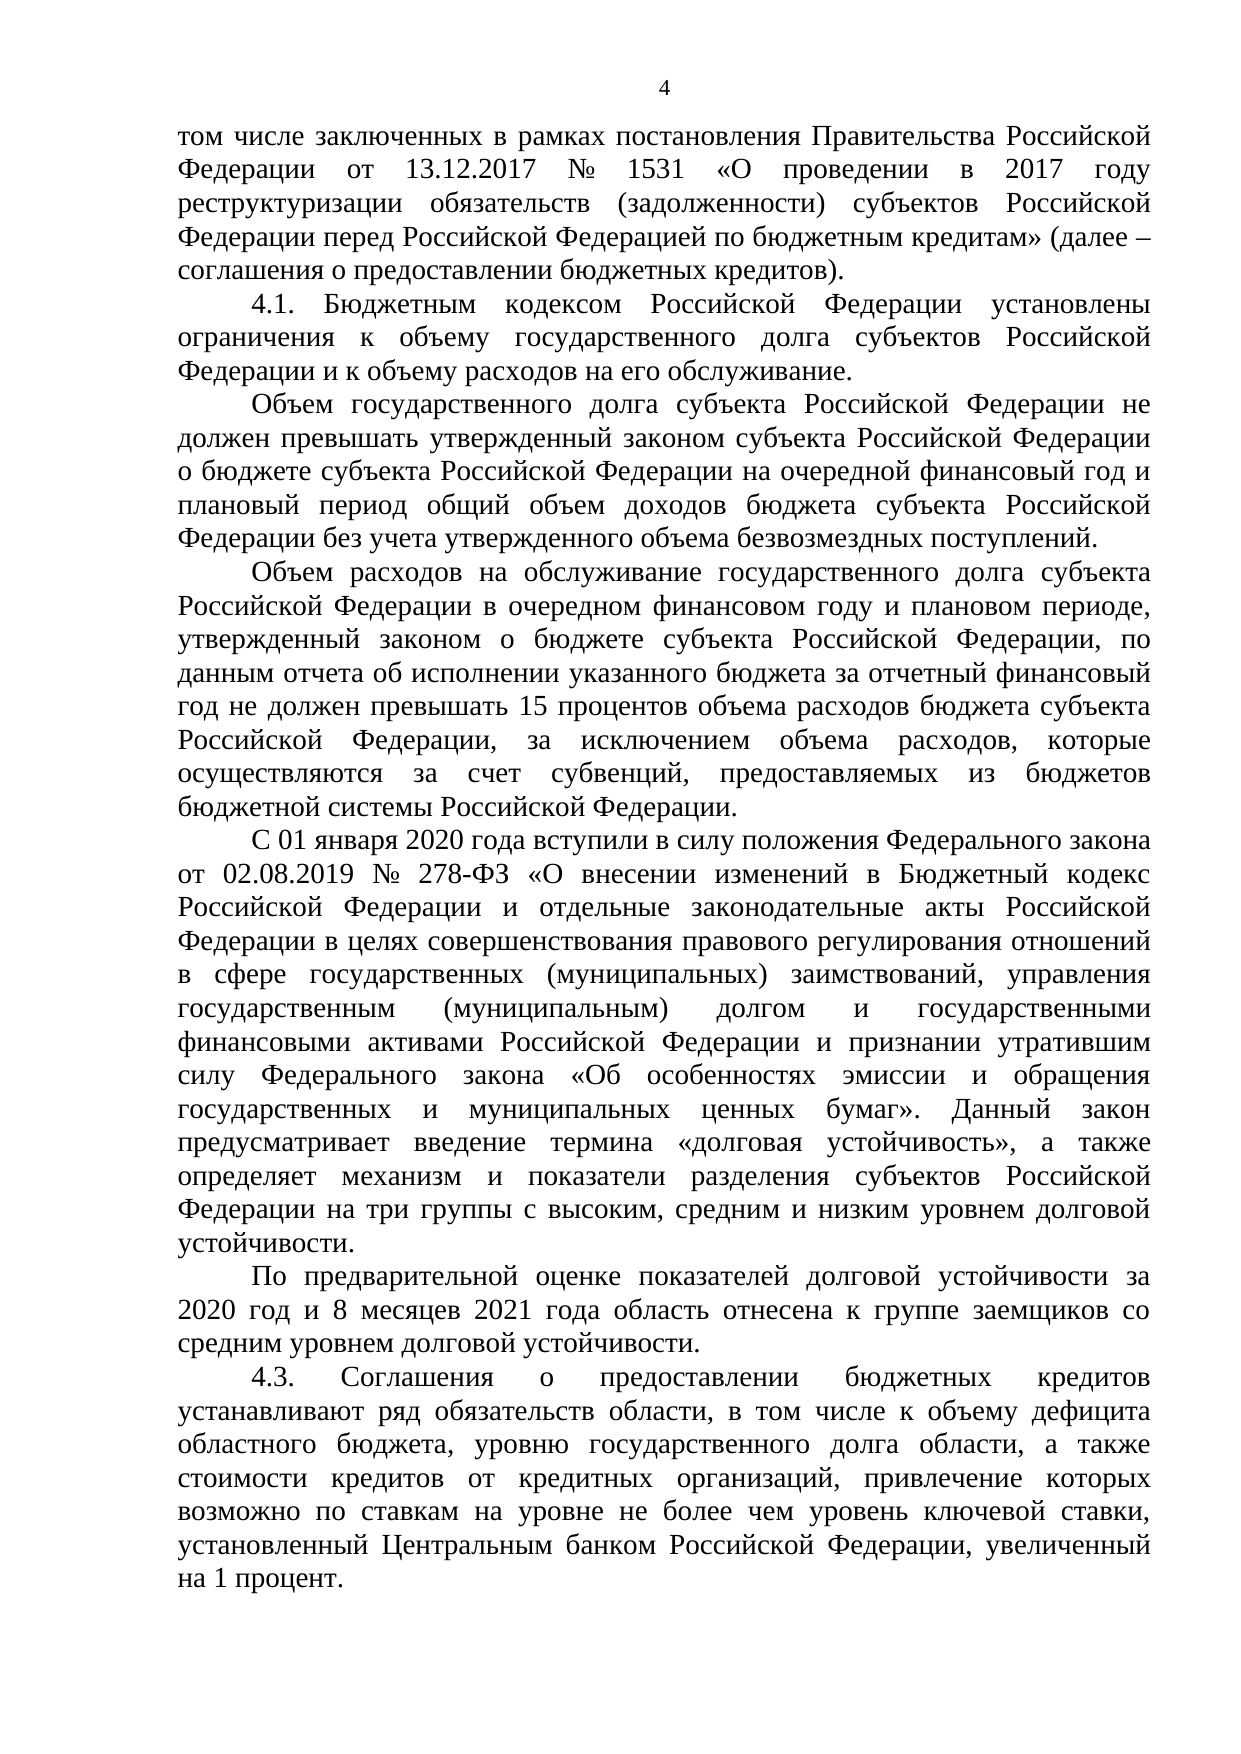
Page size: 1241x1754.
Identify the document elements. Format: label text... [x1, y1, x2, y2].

text 4.3. Соглашения о предоставлении бюджетных кредитов устанавливают ряд обязательств области, в том числе к объему дефицита областного бюджета, уровню государственного долга области, а также стоимости кредитов от кредитных организаций, привлечение которых возможно по ставкам на уровне не более чем уровень ключевой ставки, установленный Центральным банком Российской Федерации, увеличенный на 1 процент. [177, 1359, 1152, 1594]
text Объем расходов на обслуживание государственного долга субъекта Российской Федерации в очередном финансовом году и плановом периоде, утвержденный законом о бюджете субъекта Российской Федерации, по данным отчета об исполнении указанного бюджета за отчетный финансовый год не должен превышать 15 процентов объема расходов бюджета субъекта Российской Федерации, за исключением объема расходов, которые осуществляются за счет субвенций, предоставляемых из бюджетов бюджетной системы Российской Федерации. [177, 554, 1152, 822]
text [177, 118, 1152, 286]
text С 01 января 2020 года вступили в силу положения Федерального закона от 02.08.2019 № 278-ФЗ «О внесении изменений в Бюджетный кодекс Российской Федерации и отдельные законодательные акты Российской Федерации в целях совершенствования правового регулирования отношений в сфере государственных (муниципальных) заимствований, управления государственным (муниципальным) долгом и государственными финансовыми активами Российской Федерации и признании утратившим силу Федерального закона «Об особенностях эмиссии и обращения государственных и муниципальных ценных бумаг». Данный закон предусматривает введение термина «долговая устойчивость», а также определяет механизм и показатели разделения субъектов Российской Федерации на три группы с высоким, средним и низким уровнем долговой устойчивости. [177, 822, 1152, 1258]
text Объем государственного долга субъекта Российской Федерации не должен превышать утвержденный законом субъекта Российской Федерации о бюджете субъекта Российской Федерации на очередной финансовый год и плановый период общий объем доходов бюджета субъекта Российской Федерации без учета утвержденного объема безвозмездных поступлений. [177, 386, 1152, 554]
text 4.1. Бюджетным кодексом Российской Федерации установлены ограничения к объему государственного долга субъектов Российской Федерации и к объему расходов на его обслуживание. [177, 286, 1152, 386]
text По предварительной оценке показателей долговой устойчивости за 2020 год и 8 месяцев 2021 года область отнесена к группе заемщиков со средним уровнем долговой устойчивости. [177, 1258, 1152, 1359]
